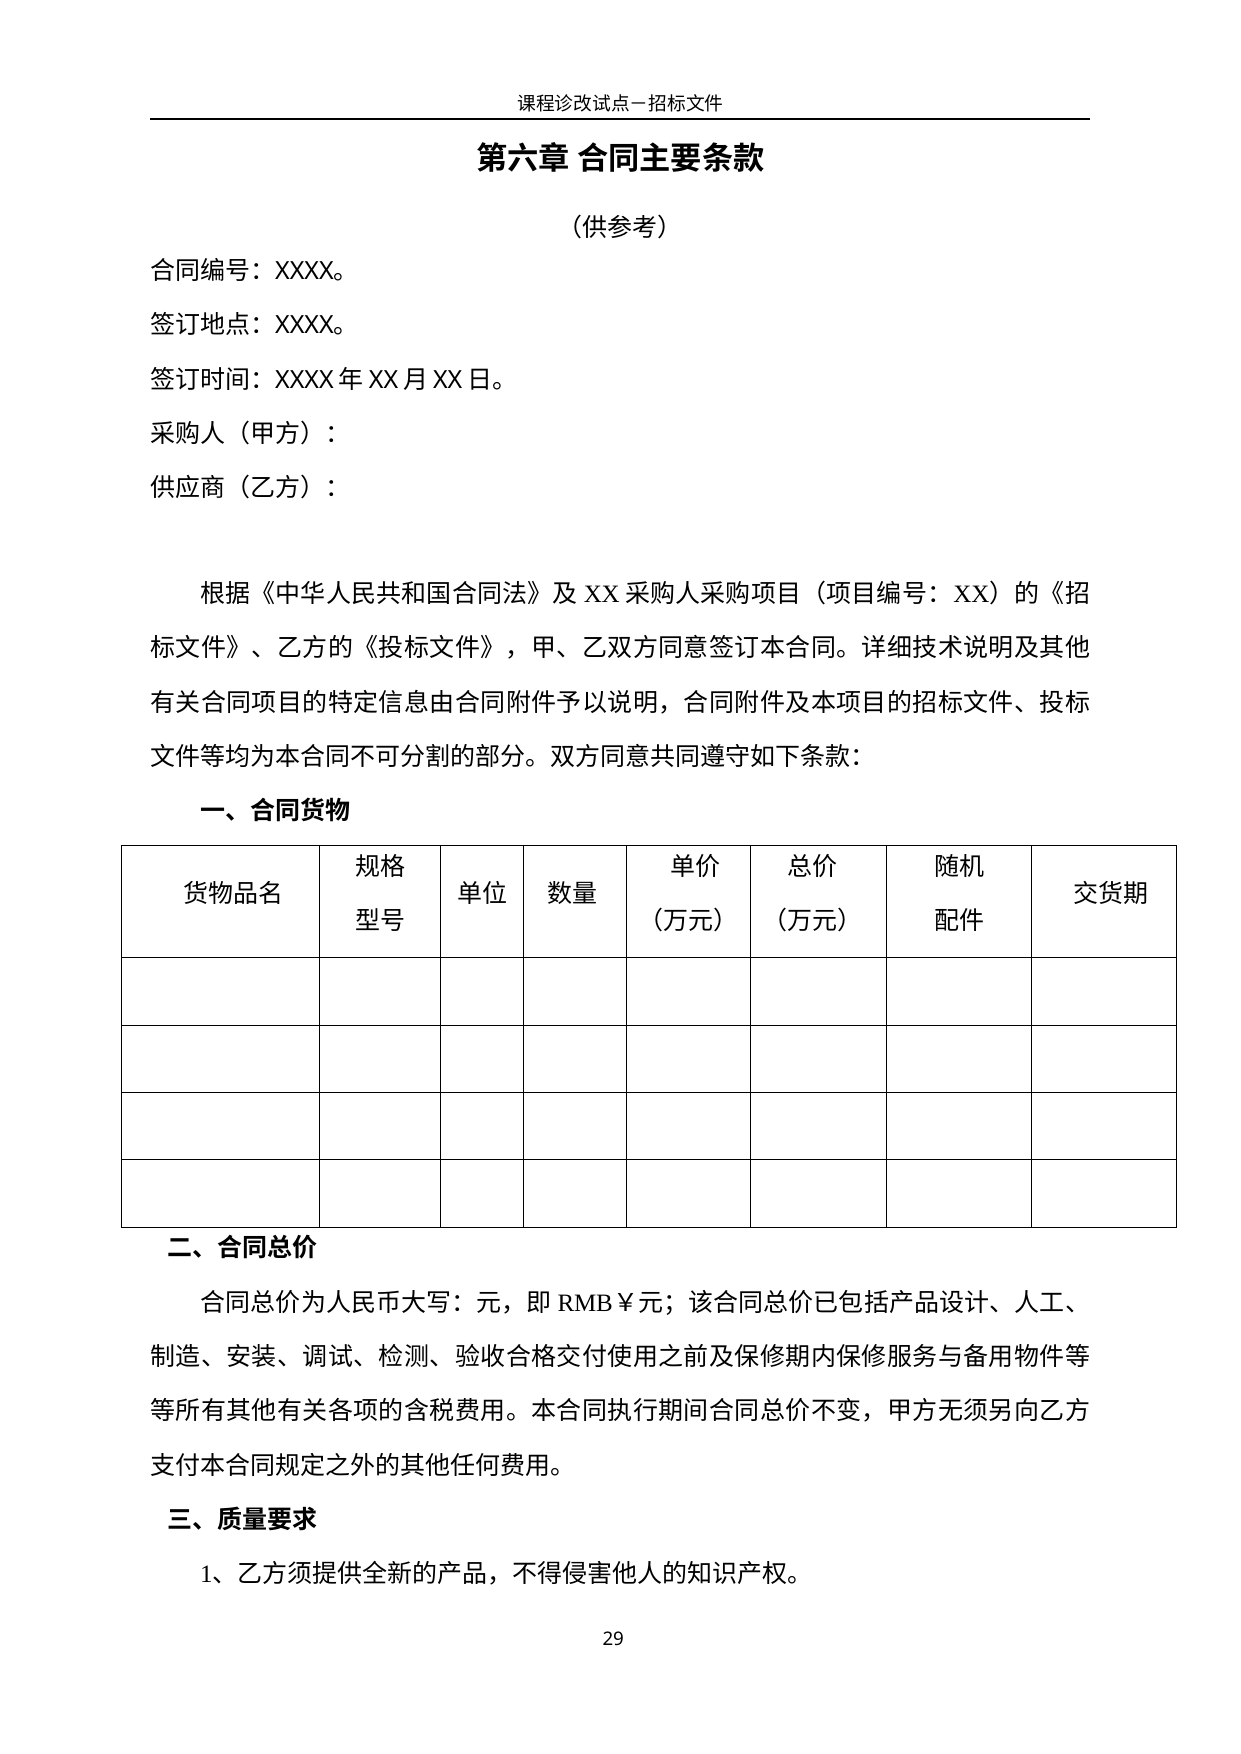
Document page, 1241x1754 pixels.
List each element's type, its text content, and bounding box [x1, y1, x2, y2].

subtitle 第六章 合同主要条款 [150, 133, 1090, 178]
table_cell [627, 958, 750, 1024]
table_cell [751, 1026, 886, 1092]
text 合同编号：XXXX。 [150, 250, 1090, 287]
table_cell [751, 1160, 886, 1227]
text 签订时间：XXXX年XX月XX日。 [150, 359, 1090, 395]
table_cell [320, 1026, 440, 1092]
table_cell [1032, 1160, 1176, 1227]
table_cell [524, 958, 626, 1024]
subtitle 一、合同货物 [150, 791, 1090, 827]
table_cell [887, 1160, 1031, 1227]
text 采购人（甲方）： [150, 413, 1090, 450]
table_cell [887, 958, 1031, 1024]
text 合同总价为人民币大写：元，即RMB￥元；该合同总价已包括产品设计、人工、制造、安装、调试、检测、验收合格交付使用之前及保修期内保修服务与备用物件等等所有其他有关各项的含税费用。本合同执行期间合同总价不变，甲方无须另向乙方支付本合同规定之外的其他任何费用。 [150, 1282, 1090, 1481]
table_cell [441, 1026, 523, 1092]
table_cell [524, 1093, 626, 1159]
text 签订地点：XXXX。 [150, 305, 1090, 341]
table_cell [887, 1026, 1031, 1092]
table_cell [524, 1026, 626, 1092]
table_cell [524, 1160, 626, 1227]
table_header 随机 配件 [887, 846, 1031, 957]
table_header 规格 型号 [320, 846, 440, 957]
table_cell [627, 1160, 750, 1227]
subtitle 二、合同总价 [150, 1228, 1090, 1264]
table_cell [122, 958, 319, 1024]
text 1、乙方须提供全新的产品，不得侵害他人的知识产权。 [150, 1554, 1090, 1590]
table_cell [627, 1026, 750, 1092]
table_header 单位 [441, 846, 523, 957]
table_header 数量 [524, 846, 626, 957]
table_cell [122, 1093, 319, 1159]
list （供参考） [150, 201, 1090, 250]
table_cell [1032, 1093, 1176, 1159]
table_cell [1032, 958, 1176, 1024]
table_cell [122, 1160, 319, 1227]
table_cell [751, 958, 886, 1024]
text 供应商（乙方）： [150, 468, 1090, 504]
table_cell [441, 958, 523, 1024]
table_cell [320, 1160, 440, 1227]
table_cell [441, 1093, 523, 1159]
table_cell [320, 1093, 440, 1159]
table_cell [320, 958, 440, 1024]
table_cell [887, 1093, 1031, 1159]
table_header 单价 （万元） [627, 846, 750, 957]
text 根据《中华人民共和国合同法》及XX采购人采购项目（项目编号：XX）的《招标文件》、乙方的《投标文件》，甲、乙双方同意签订本合同。详细技术说明及其他有关合同项目的特定信息由合同附件予以说明，合同附件及本项目的招标文件、投标文件等均为本合同不可分割的部分。双方同意共同遵守如下条款： [150, 573, 1090, 773]
subtitle 三、质量要求 [150, 1499, 1090, 1536]
table_header 交货期 [1032, 846, 1176, 957]
table_cell [441, 1160, 523, 1227]
table_header 货物品名 [122, 846, 319, 957]
table_header 总价 （万元） [751, 846, 886, 957]
table_cell [1032, 1026, 1176, 1092]
table_cell [122, 1026, 319, 1092]
table_cell [627, 1093, 750, 1159]
table_cell [751, 1093, 886, 1159]
